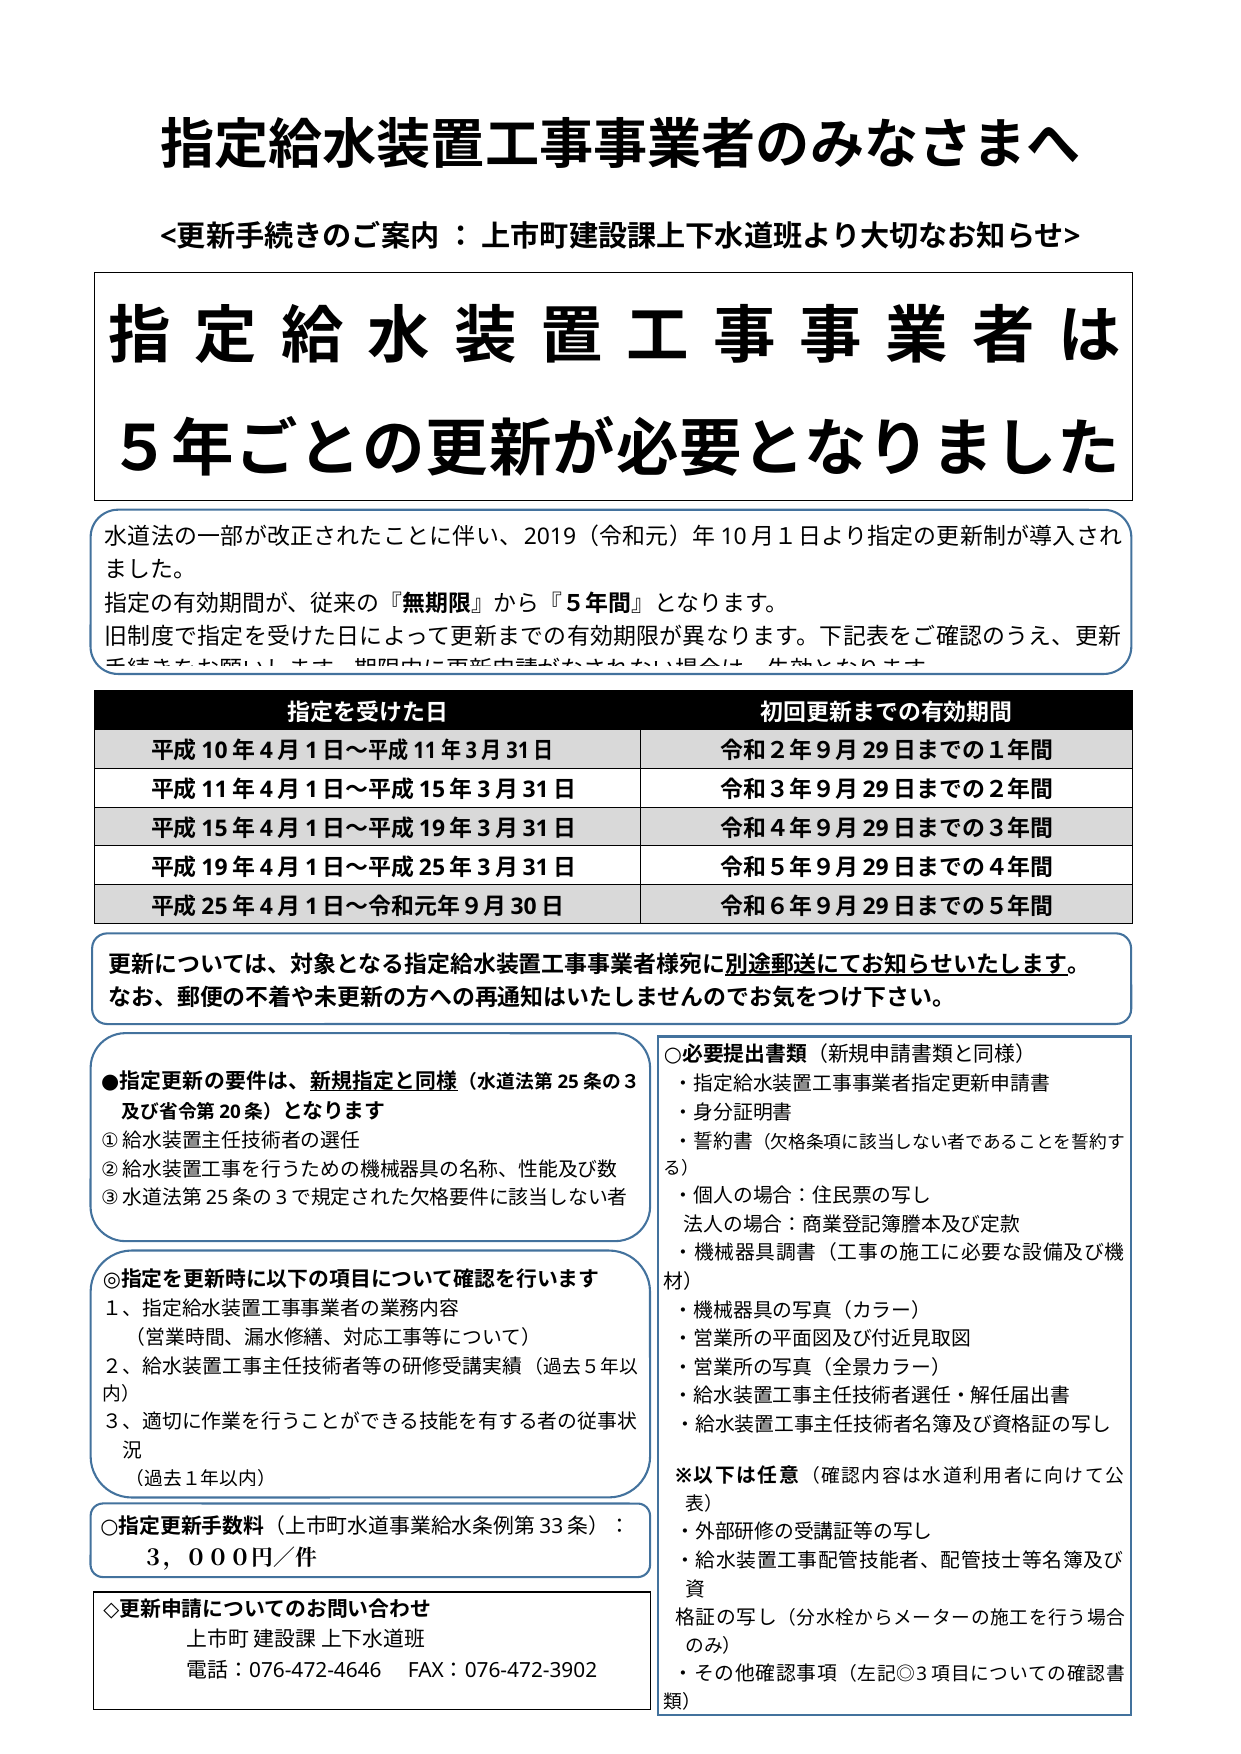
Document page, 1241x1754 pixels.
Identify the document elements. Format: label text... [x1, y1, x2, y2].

table_header ◇更新申請についてのお問い合わせ 上市町 建設課 上下水道班 電話：076-472-4646 FAX：076-472-3902 [94, 1593, 650, 1709]
table_cell 令和５年９月29日までの４年間 [641, 846, 1132, 884]
table_cell 平成15年4月1日～平成19年3月31日 [95, 808, 640, 845]
text 指定給水装置工事事業者のみなさまへ [94, 83, 1146, 196]
table_cell 令和３年９月29日までの２年間 [641, 769, 1132, 807]
table_cell 令和４年９月29日までの３年間 [641, 808, 1132, 845]
text <更新手続きのご案内 ： 上市町建設課上下水道班より大切なお知らせ> [94, 196, 1146, 272]
table_cell 平成25年4月1日～令和元年９月30日 [95, 885, 640, 923]
table_cell 平成11年4月1日～平成15年3月31日 [95, 769, 640, 807]
table_header 初回更新までの有効期間 [641, 691, 1132, 729]
table_cell 平成19年4月1日～平成25年3月31日 [95, 846, 640, 884]
table_cell 令和６年９月29日までの５年間 [641, 885, 1132, 923]
table_header 指定を受けた日 [95, 691, 640, 729]
table_cell 令和２年９月29日までの１年間 [641, 730, 1132, 768]
table_header 指定給水装置工事事業者は ５年ごとの更新が必要となりました [95, 273, 1132, 500]
table_cell 平成10年4月1日～平成11年3月31日 [95, 730, 640, 768]
